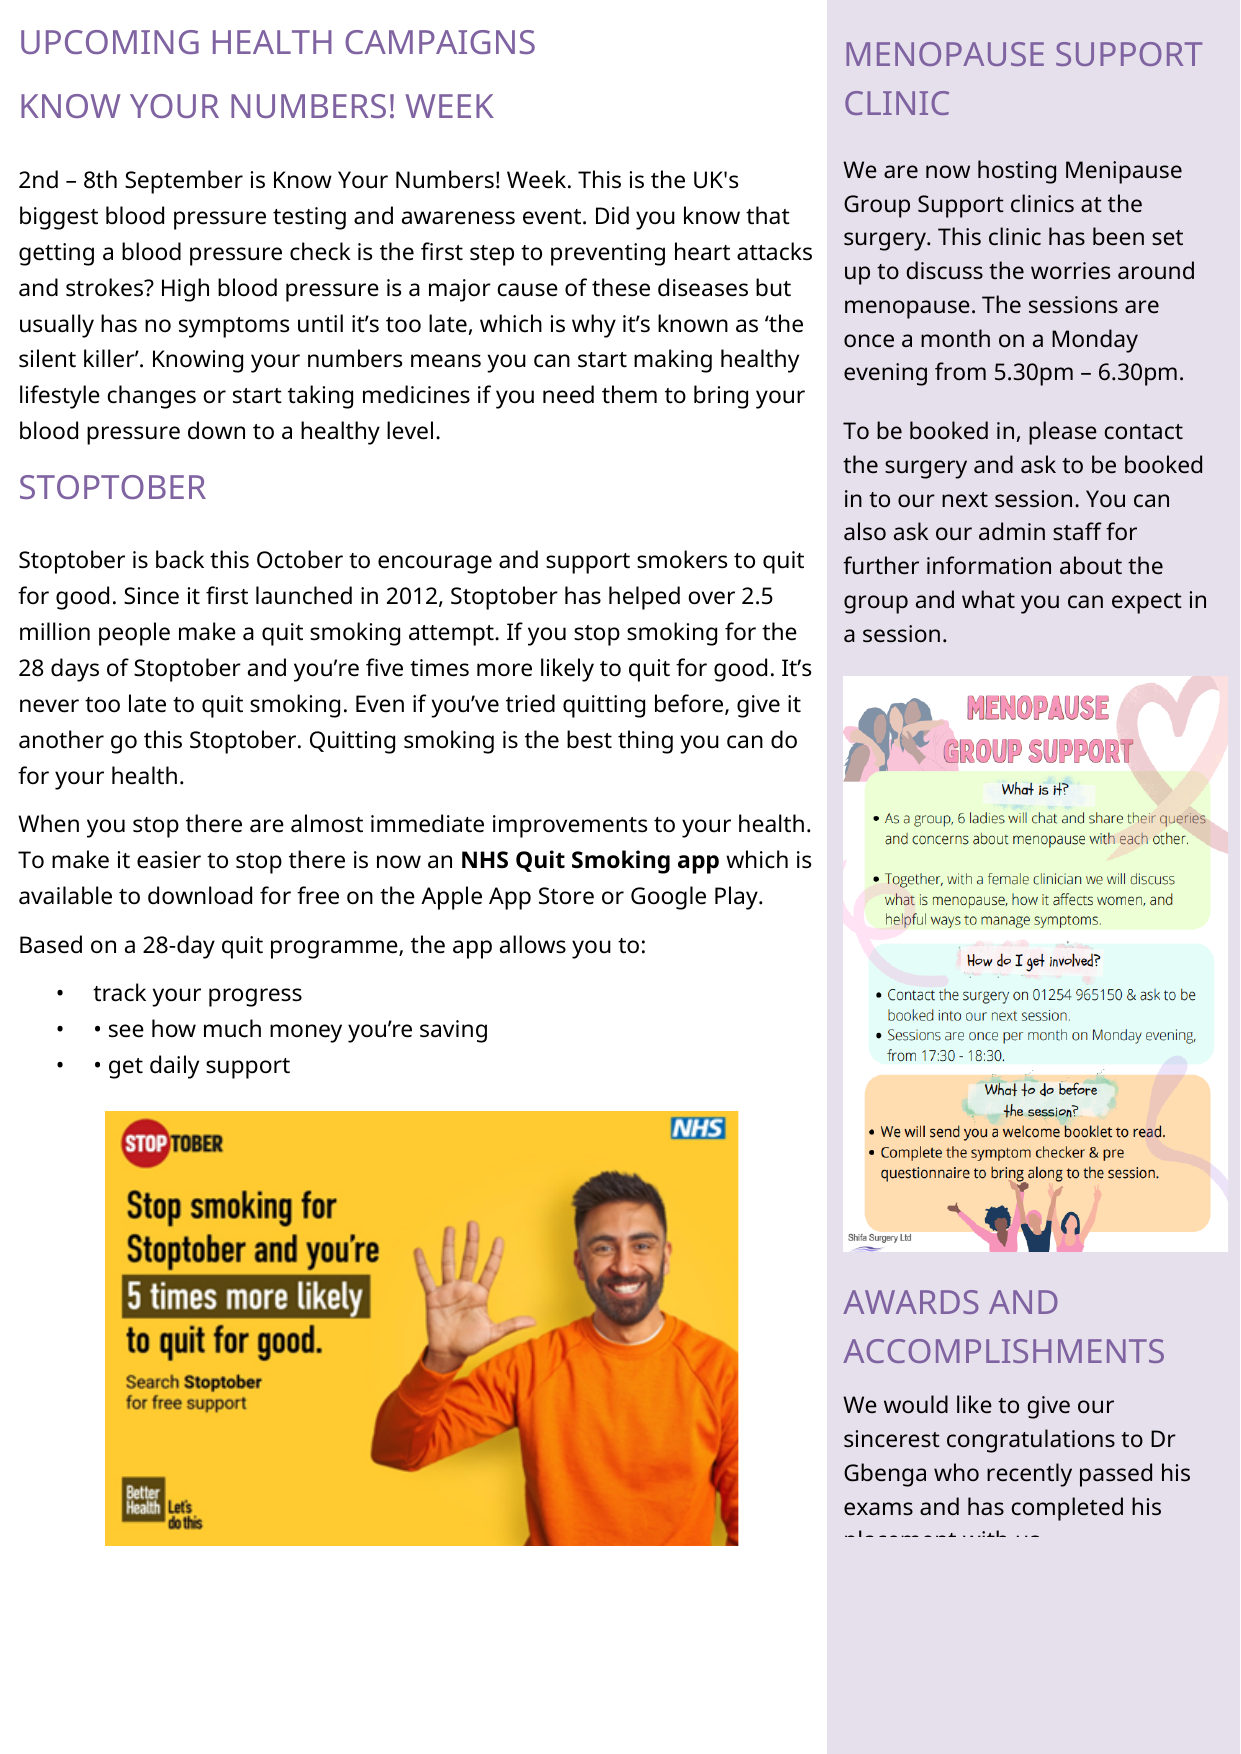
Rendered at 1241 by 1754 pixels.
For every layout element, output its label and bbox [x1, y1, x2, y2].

picture [826, 0, 1241, 1754]
